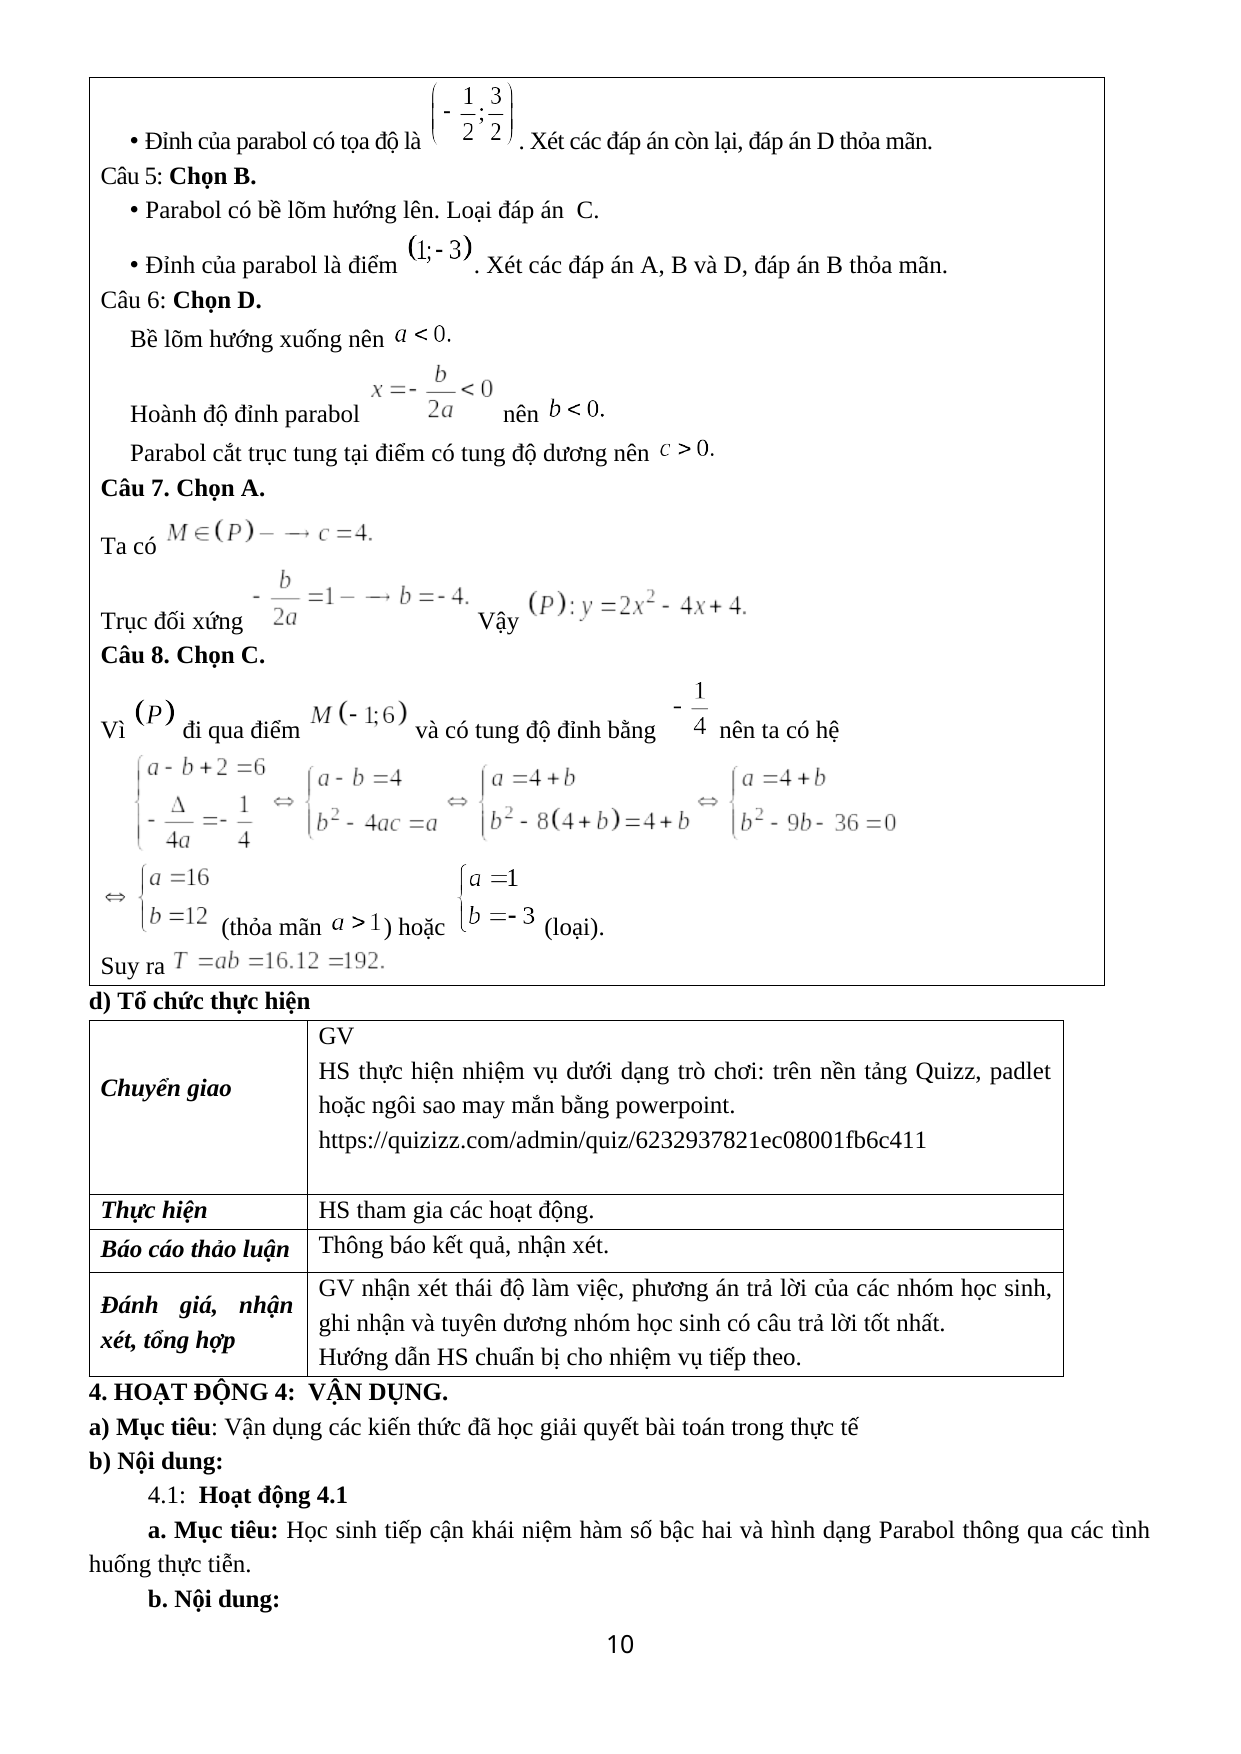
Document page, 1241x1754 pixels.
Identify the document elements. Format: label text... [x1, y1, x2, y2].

text d) Tổ chức thực hiện [89, 986, 1152, 1015]
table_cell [90, 78, 1104, 985]
text b) Nội dung: [89, 1446, 1152, 1475]
table_cell Thông báo kết quả, nhận xét. [308, 1230, 1063, 1272]
table_header Chuyển giao [90, 1021, 307, 1194]
text a. Mục tiêu: Học sinh tiếp cận khái niệm hàm số bậc hai và hình dạng Parabol thông qua các tình huống thực tiễn. [89, 1515, 1152, 1578]
table_cell GV nhận xét thái độ làm việc, phương án trả lời của các nhóm học sinh, ghi nhận và tuyên dương nhóm học sinh có câu trả lời tốt nhất. Hướng dẫn HS chuẩn bị cho nhiệm vụ tiếp theo. [308, 1273, 1063, 1376]
text 4.1: Hoạt động 4.1 [89, 1481, 1152, 1509]
table_cell Báo cáo thảo luận [90, 1230, 307, 1272]
text b. Nội dung: [89, 1584, 1152, 1613]
table_cell Đánh giá, nhận xét, tổng hợp [90, 1273, 307, 1376]
table_cell HS tham gia các hoạt động. [308, 1195, 1063, 1229]
text 4. HOẠT ĐỘNG 4: VẬN DỤNG. [89, 1377, 1152, 1406]
table_header GV HS thực hiện nhiệm vụ dưới dạng trò chơi: trên nền tảng Quizz, padlet hoặc ngôi sao may mắn bằng powerpoint. https://quizizz.com/admin/quiz/6232937821ec08001fb6c411 [308, 1021, 1063, 1194]
text a) Mục tiêu: Vận dụng các kiến thức đã học giải quyết bài toán trong thực tế [89, 1412, 1152, 1440]
table_cell Thực hiện [90, 1195, 307, 1229]
